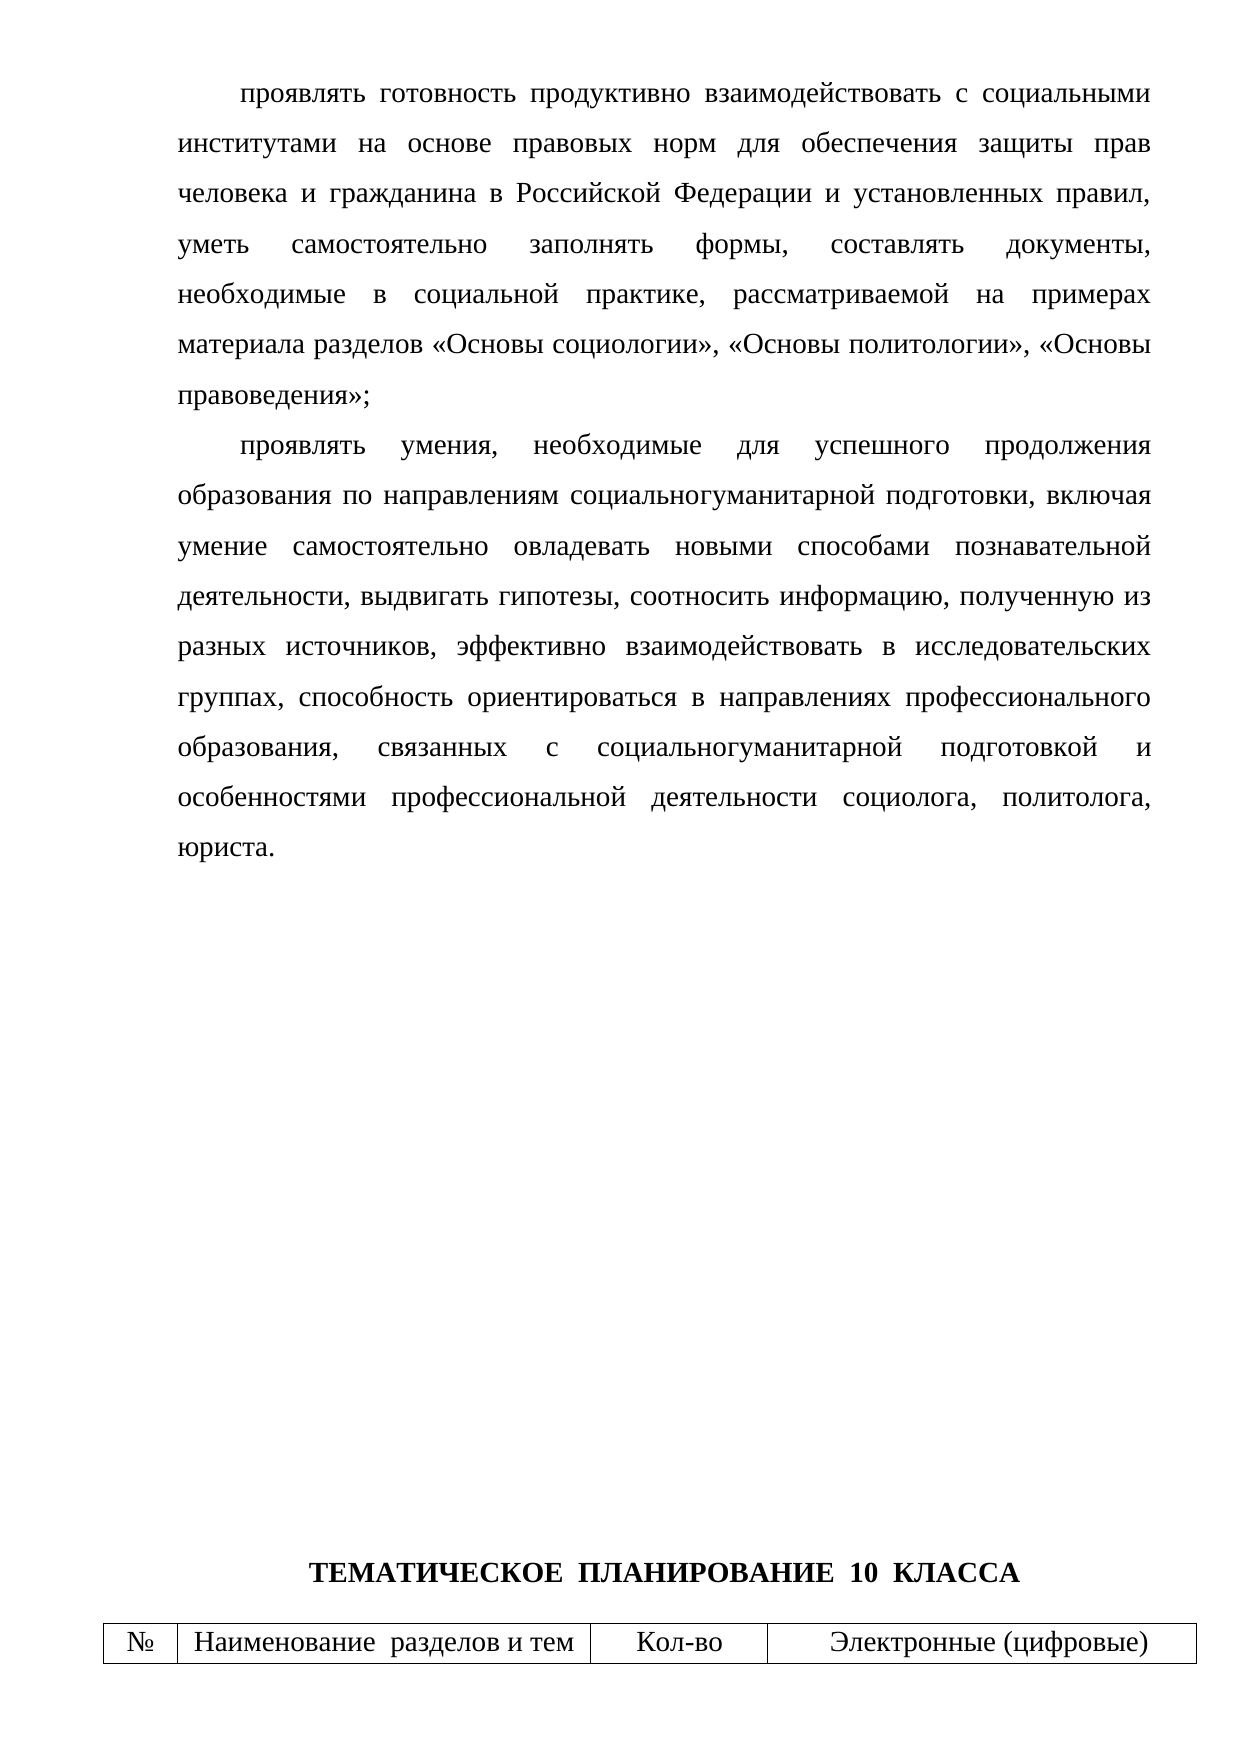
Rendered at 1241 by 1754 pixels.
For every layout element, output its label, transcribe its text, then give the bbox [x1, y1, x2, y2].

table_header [768, 1624, 1196, 1663]
table_header Кол-во часов [591, 1624, 767, 1663]
text ТЕМАТИЧЕСКОЕ ПЛАНИРОВАНИЕ 10 КЛАССА [177, 1556, 1152, 1589]
text проявлять умения, необходимые для успешного продолжения образования по направлениям социально­гуманитарной подготовки, включая умение самостоятельно овладевать новыми способами познавательной деятельности, выдвигать гипотезы, соотносить информацию, полученную из разных источников, эффективно взаимодействовать в исследовательских группах, способность ориентироваться в направлениях профессионального образования, связанных с социально­гуманитарной подготовкой и особенностями профессиональной деятельности социолога, политолога, юриста. [177, 427, 1152, 863]
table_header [178, 1624, 590, 1663]
text проявлять готовность продуктивно взаимодействовать с социальными институтами на основе правовых норм для обеспечения защиты прав человека и гражданина в Российской Федерации и установленных правил, уметь самостоятельно заполнять формы, составлять документы, необходимые в социальной практике, рассматриваемой на примерах материала разделов «Основы социологии», «Основы политологии», «Основы правоведения»; [177, 75, 1152, 410]
table_header № п/п [104, 1624, 177, 1663]
